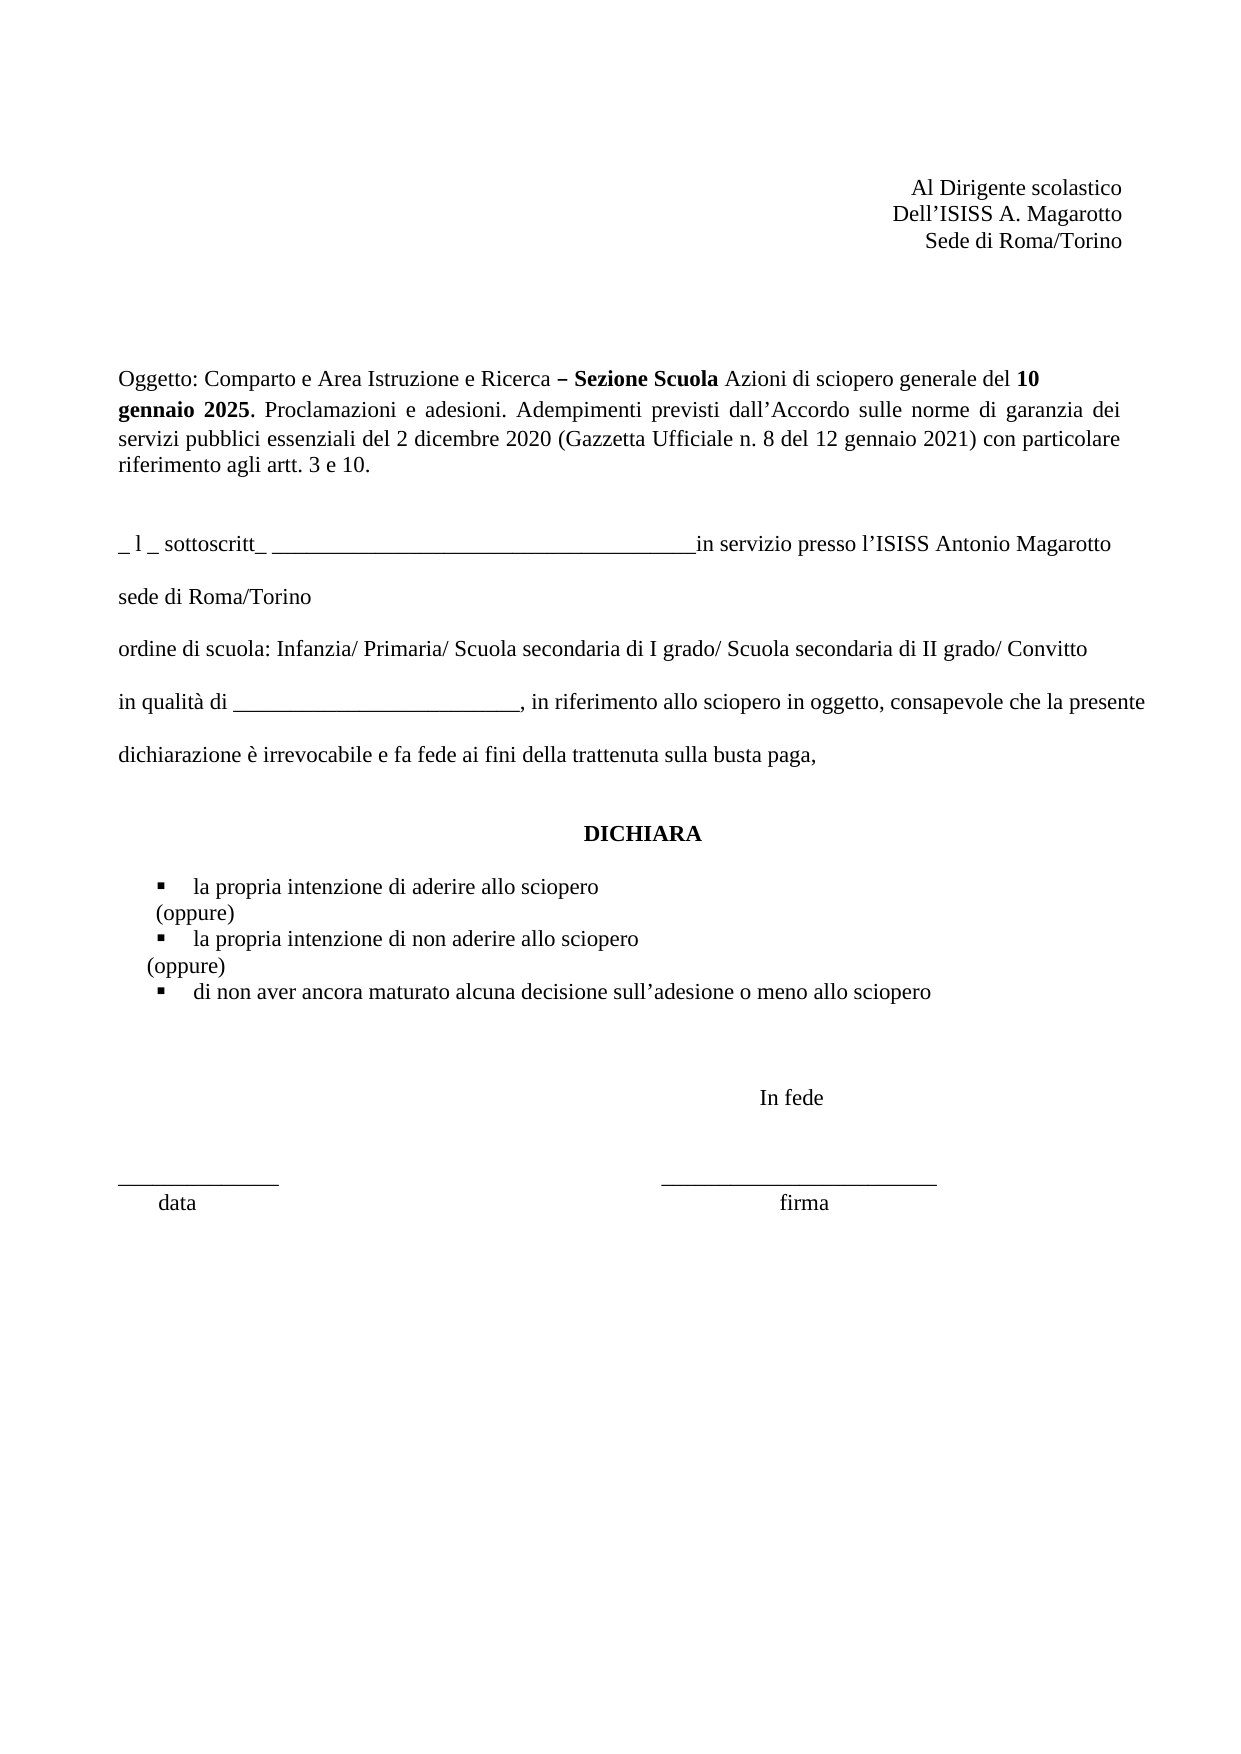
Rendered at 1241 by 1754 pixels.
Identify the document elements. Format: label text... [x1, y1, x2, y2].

text data firma [118, 1189, 1167, 1215]
text Dell’ISISS A. Magarotto [118, 200, 1122, 227]
text _ l _ sottoscritt_ _____________________________________in servizio presso l’ISISS Antonio Magarotto [118, 530, 1167, 556]
text ______________ ________________________ [118, 1163, 1167, 1189]
text dichiarazione è irrevocabile e fa fede ai fini della trattenuta sulla busta paga, [118, 741, 1167, 767]
text (oppure) [118, 952, 1167, 978]
text sede di Roma/Torino [118, 583, 1167, 609]
text Oggetto: Comparto e Area Istruzione e Ricerca – Sezione Scuola Azioni di sciopero generale del 10 [118, 362, 1122, 393]
text In fede [118, 1083, 1167, 1110]
text Al Dirigente scolastico [118, 174, 1122, 200]
list la propria intenzione di non aderire allo sciopero [156, 925, 1167, 952]
text Sede di Roma/Torino [118, 227, 1122, 253]
list la propria intenzione di aderire allo sciopero [156, 873, 1167, 899]
text (oppure) [156, 899, 1167, 925]
text DICHIARA [118, 820, 1167, 846]
text gennaio 2025. Proclamazioni e adesioni. Adempimenti previsti dall’Accordo sulle norme di garanzia dei servizi pubblici essenziali del 2 dicembre 2020 (Gazzetta Ufficiale n. 8 del 12 gennaio 2021) con particolare riferimento agli artt. 3 e 10. [118, 393, 1122, 477]
list di non aver ancora maturato alcuna decisione sull’adesione o meno allo sciopero [156, 978, 1167, 1004]
text ordine di scuola: Infanzia/ Primaria/ Scuola secondaria di I grado/ Scuola secondaria di II grado/ Convitto [118, 636, 1167, 662]
text in qualità di _________________________, in riferimento allo sciopero in oggetto, consapevole che la presente [118, 688, 1167, 714]
